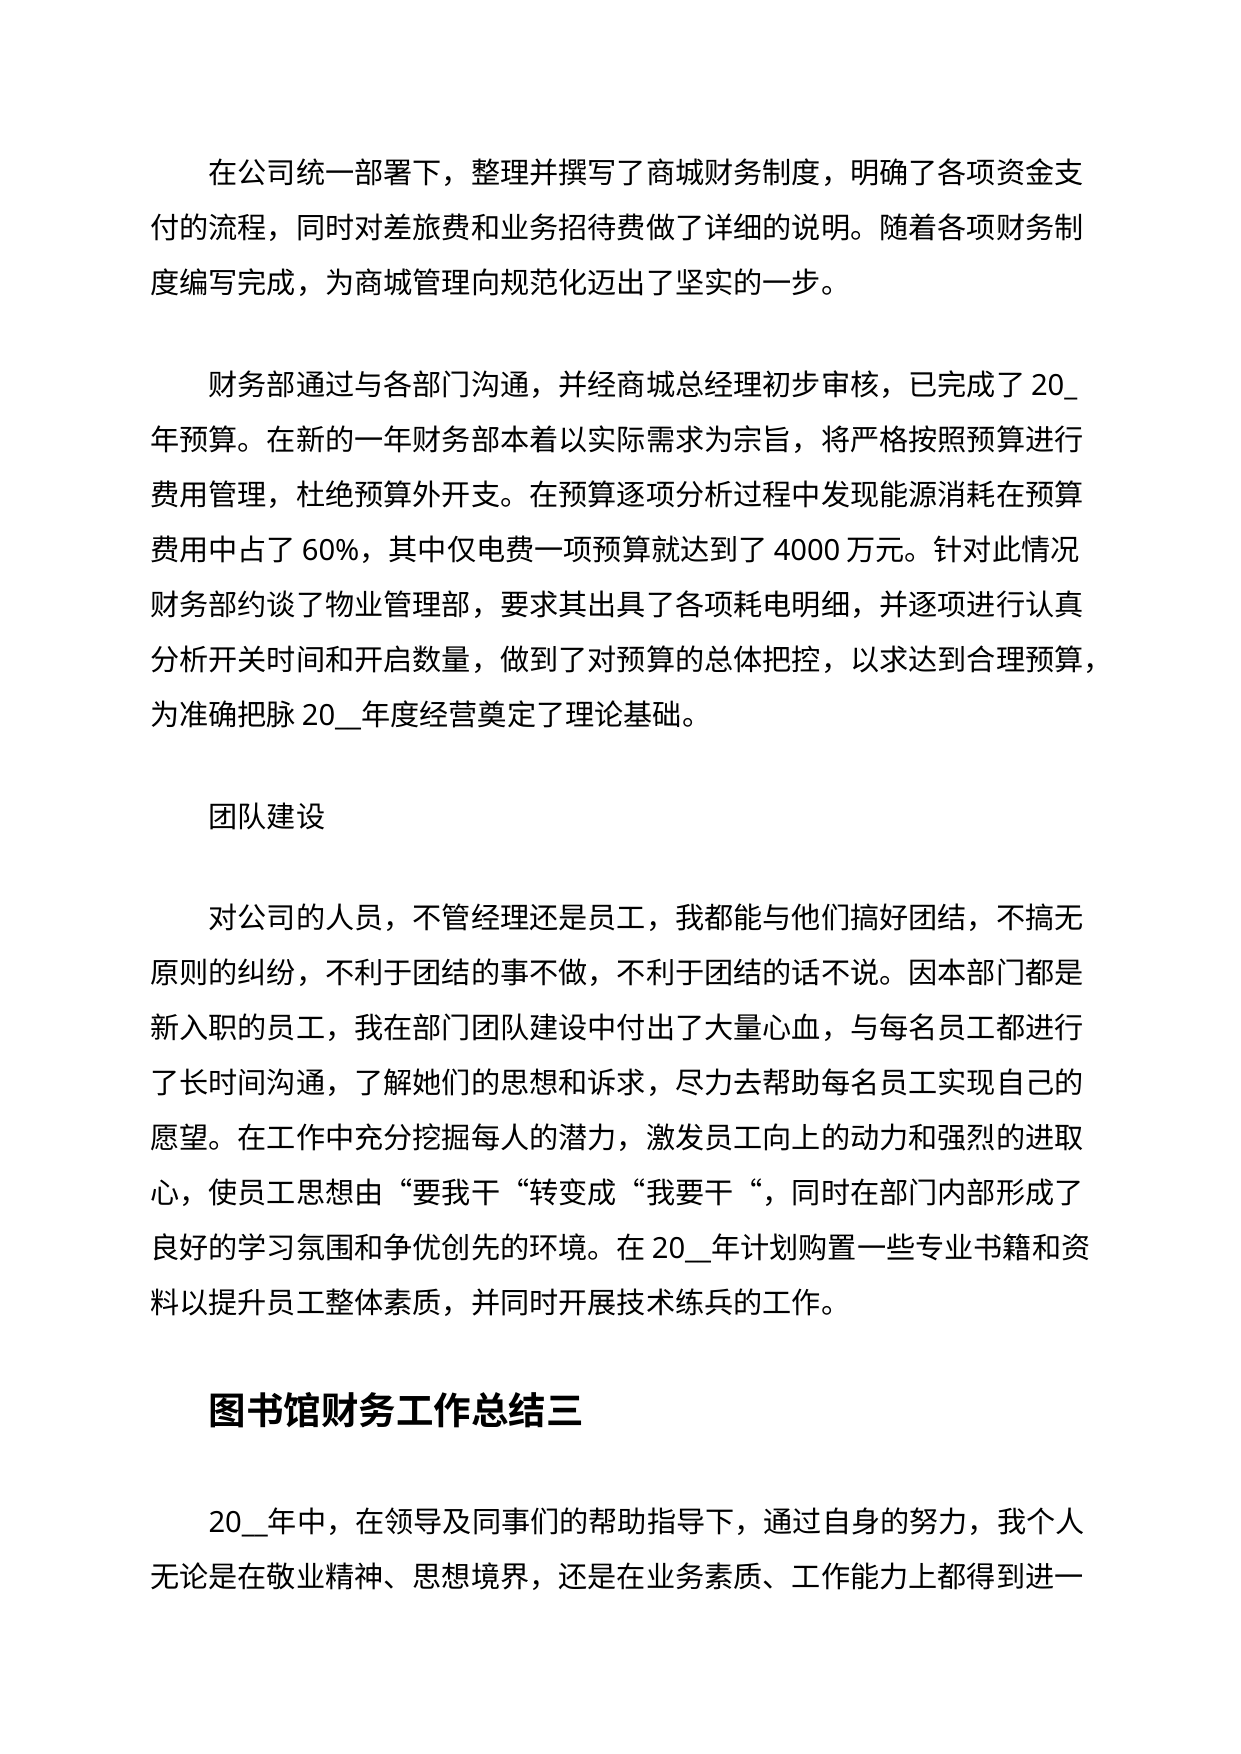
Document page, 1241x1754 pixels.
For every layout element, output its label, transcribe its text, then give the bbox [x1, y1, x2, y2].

text 对公司的人员，不管经理还是员工，我都能与他们搞好团结，不搞无原则的纠纷，不利于团结的事不做，不利于团结的话不说。因本部门都是新入职的员工，我在部门团队建设中付出了大量心血，与每名员工都进行了长时间沟通，了解她们的思想和诉求，尽力去帮助每名员工实现自己的愿望。在工作中充分挖掘每人的潜力，激发员工向上的动力和强烈的进取心，使员工思想由“要我干“转变成“我要干“，同时在部门内部形成了良好的学习氛围和争优创先的环境。在20__年计划购置一些专业书籍和资料以提升员工整体素质，并同时开展技术练兵的工作。 [150, 895, 1090, 1322]
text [150, 1498, 1090, 1596]
text 财务部通过与各部门沟通，并经商城总经理初步审核，已完成了20_年预算。在新的一年财务部本着以实际需求为宗旨，将严格按照预算进行费用管理，杜绝预算外开支。在预算逐项分析过程中发现能源消耗在预算费用中占了60%，其中仅电费一项预算就达到了4000万元。针对此情况财务部约谈了物业管理部，要求其出具了各项耗电明细，并逐项进行认真分析开关时间和开启数量，做到了对预算的总体把控，以求达到合理预算，为准确把脉20__年度经营奠定了理论基础。 [150, 362, 1090, 733]
text 团队建设 [150, 793, 1090, 835]
text 在公司统一部署下，整理并撰写了商城财务制度，明确了各项资金支付的流程，同时对差旅费和业务招待费做了详细的说明。随着各项财务制度编写完成，为商城管理向规范化迈出了坚实的一步。 [150, 150, 1090, 302]
text 图书馆财务工作总结三 [150, 1381, 1090, 1435]
